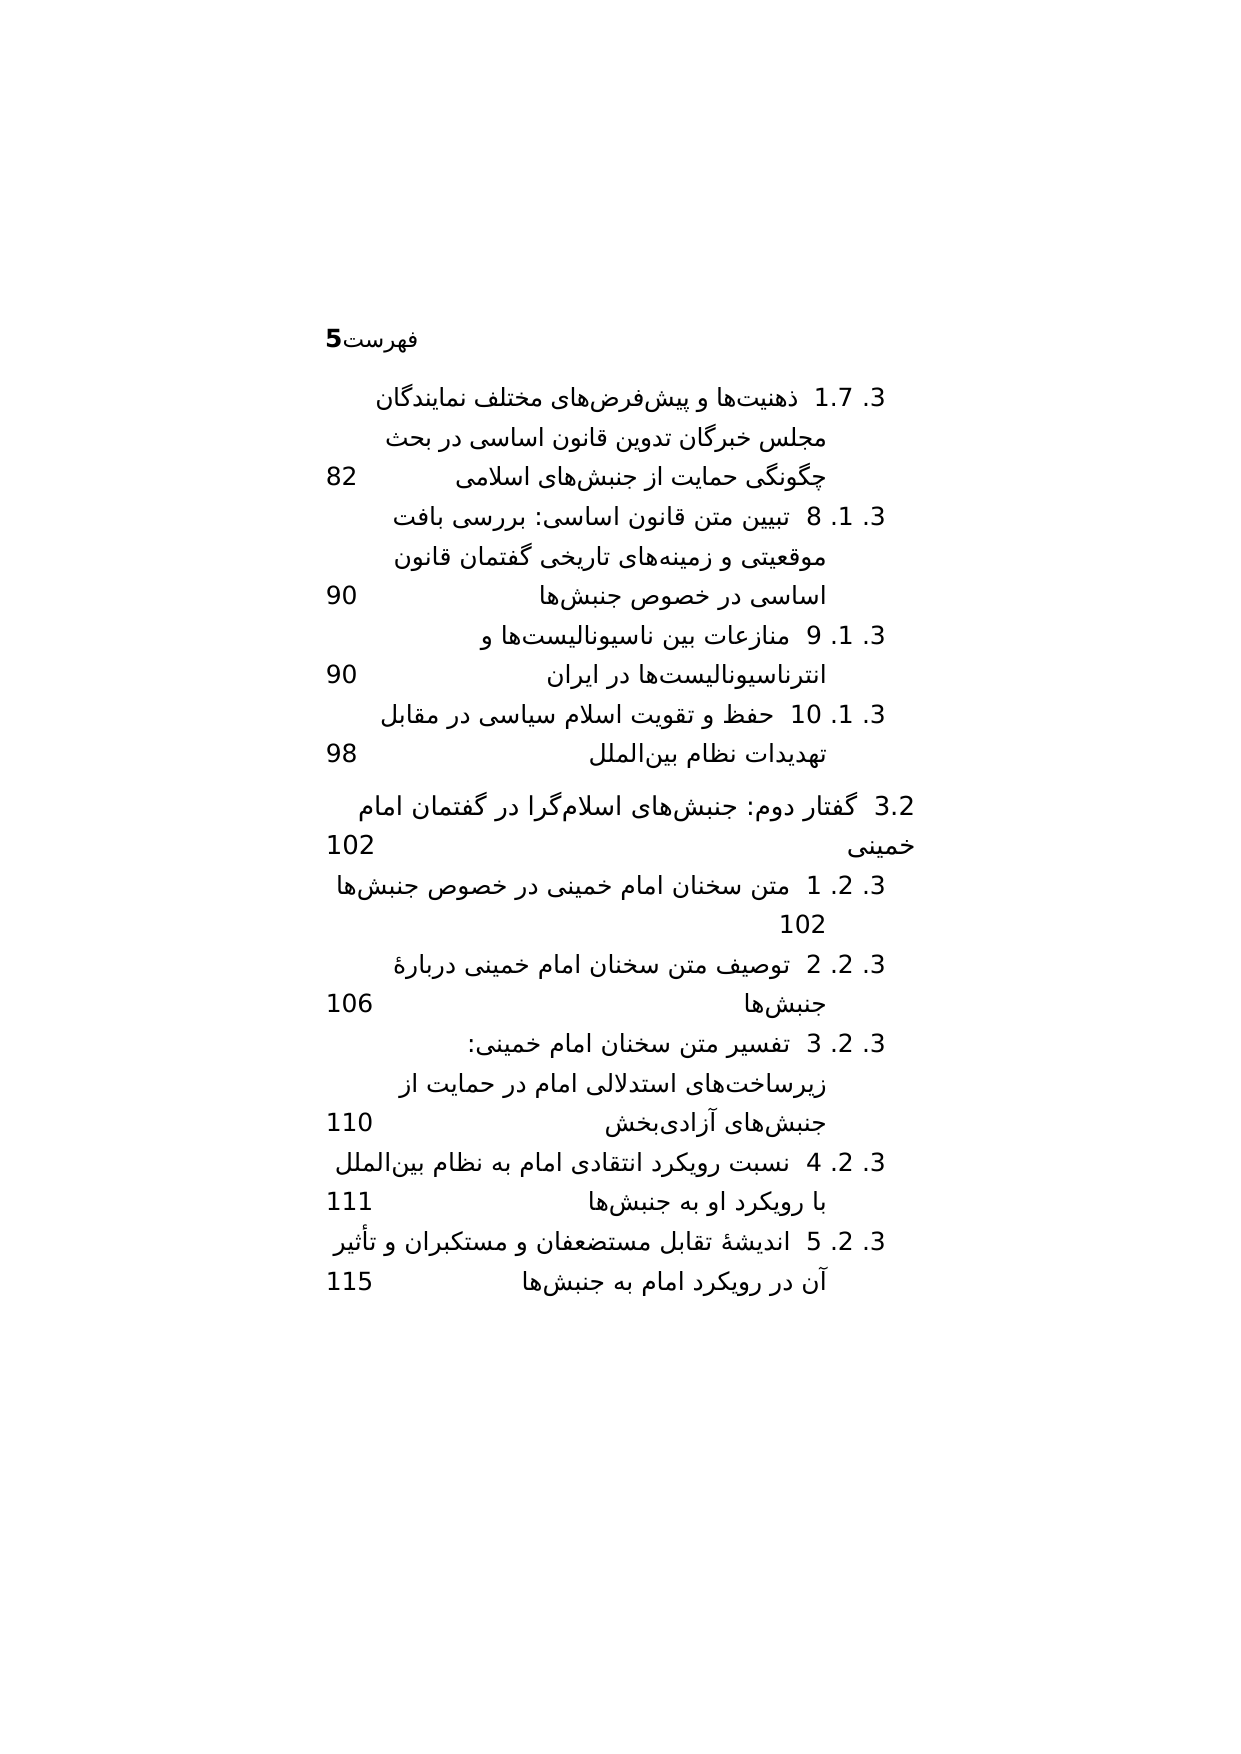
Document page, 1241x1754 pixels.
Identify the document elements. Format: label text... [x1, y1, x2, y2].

text 3. 1. 8 تبیین متن قانون اساسی: بررسی بافت موقعیتی و زمینه‌های تاریخی گفتمان قانون اساسی در خصوص جنبش‌ها 90 [325, 494, 886, 612]
text 3. 2. 4 نسبت رویکرد انتقادی امام به نظام بین‌الملل با رویکرد او به جنبش‌ها 111 [325, 1139, 886, 1219]
text 3. 1.7 ذهنیت‌ها و پیش‌فرض‌های مختلف نمایندگان مجلس خبرگان تدوین قانون اساسی در بحث چگونگی حمایت از جنبش‌های اسلامی 82 [325, 375, 886, 494]
text 3.2 گفتار دوم: جنبش‌های اسلام‌گرا در گفتمان امام خمینی 102 [325, 783, 915, 862]
text 3. 1. 9 منازعات بین ناسیونالیست‌ها و انترناسیونالیست‌ها در ایران 90 [325, 612, 886, 692]
text 3. 1. 10 حفظ و تقویت اسلام سیاسی در مقابل تهدیدات نظام بین‌الملل 98 [325, 692, 886, 771]
text 3. 2. 3 تفسیر متن سخنان امام خمینی: زیرساخت‌های استدلالی امام در حمایت از جنبش‌های آزادی‌بخش 110 [325, 1021, 886, 1139]
text 3. 2. 5 اندیشهٔ تقابل مستضعفان و مستکبران و تأثیر آن در رویکرد امام به جنبش‌ها 115 [325, 1219, 886, 1298]
text 3. 2. 1 متن سخنان امام خمینی در خصوص جنبش‌ها 102 [325, 862, 886, 942]
text 3. 2. 2 توصیف متن سخنان امام خمینی دربارهٔ جنبش‌ها 106 [325, 942, 886, 1021]
